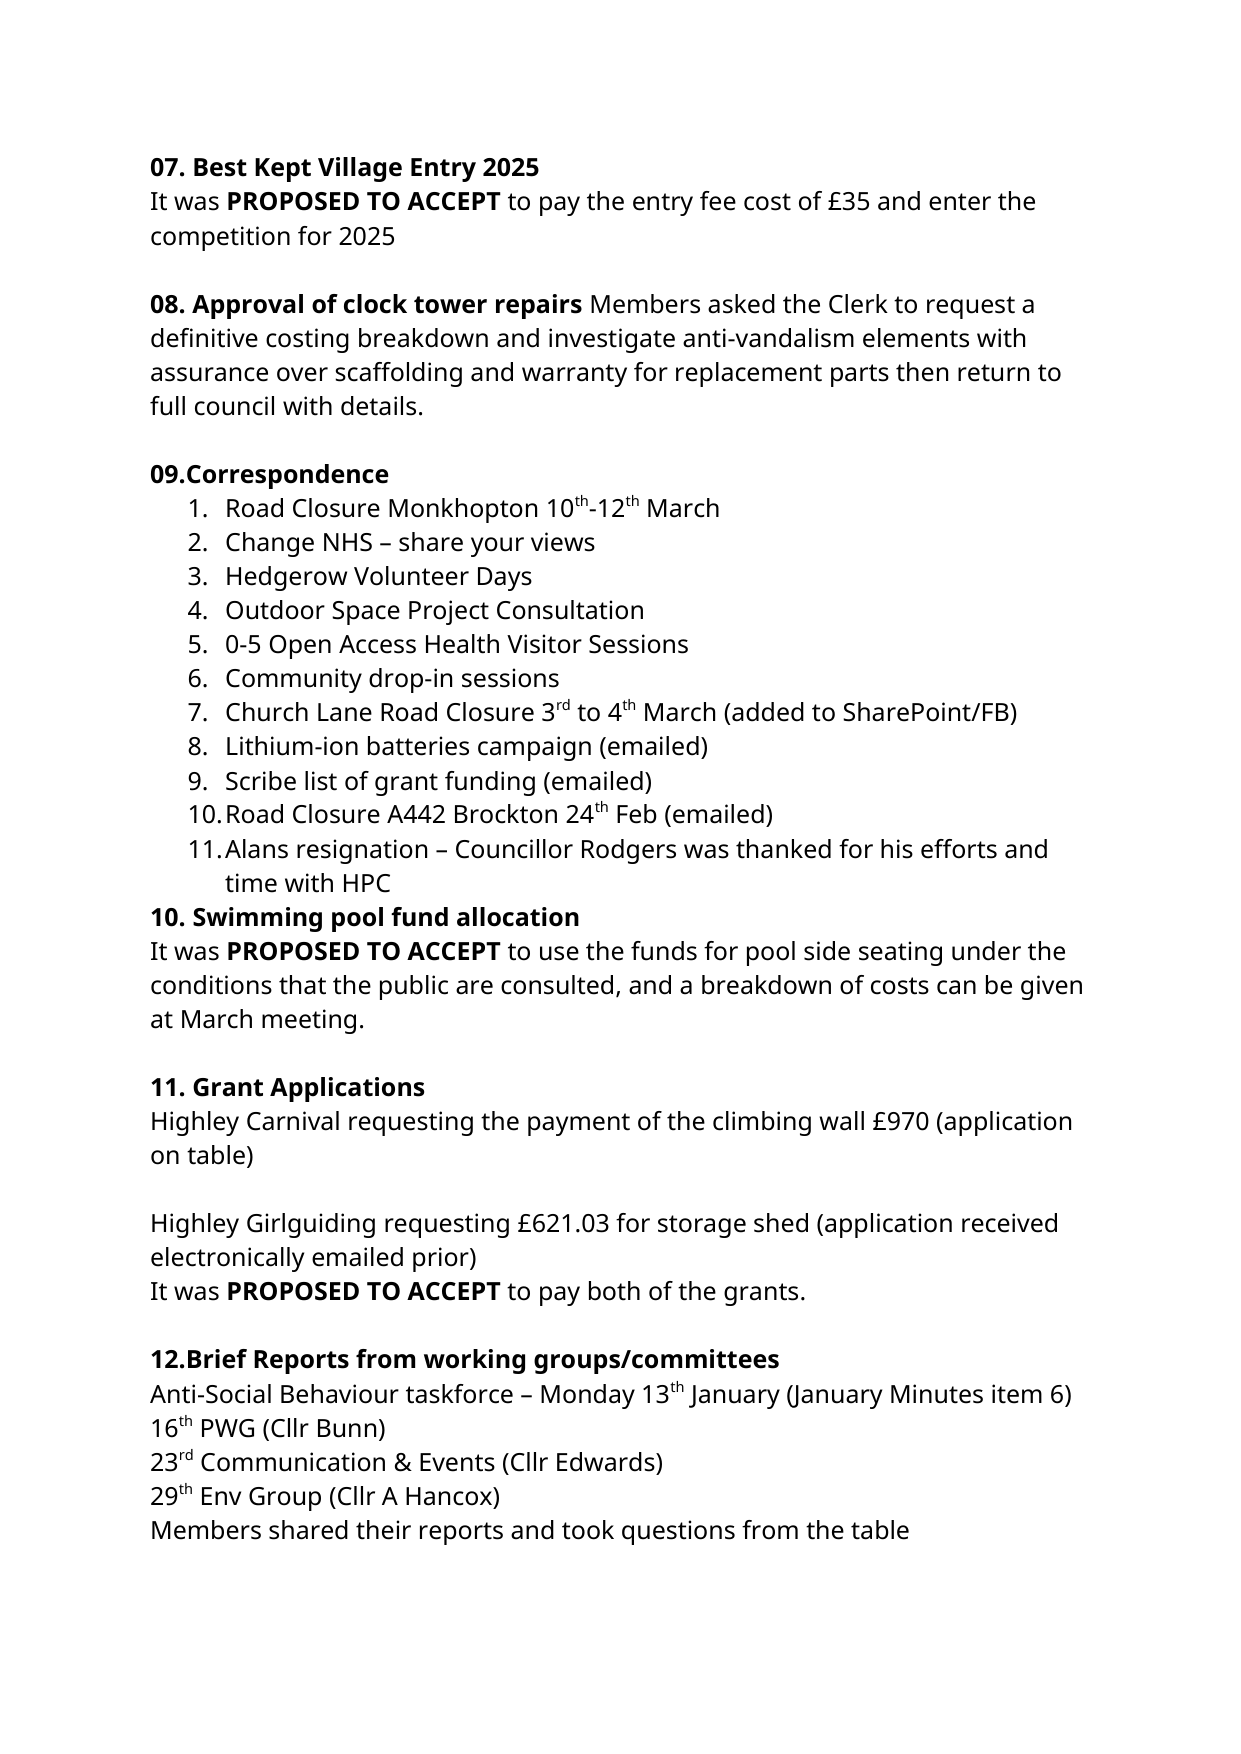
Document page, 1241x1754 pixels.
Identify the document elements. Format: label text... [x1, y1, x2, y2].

list Alans resignation – Councillor Rodgers was thanked for his efforts and time with HPC [187, 831, 1090, 899]
text 11. Grant Applications [150, 1070, 1090, 1104]
text Highley Carnival requesting the payment of the climbing wall £970 (application on table) [150, 1104, 1090, 1172]
list Road Closure A442 Brockton 24th Feb (emailed) [187, 797, 1090, 831]
text 10. Swimming pool fund allocation [150, 899, 1090, 933]
text 23rd Communication & Events (Cllr Edwards) [150, 1444, 1090, 1478]
text It was PROPOSED TO ACCEPT to pay the entry fee cost of £35 and enter the competition for 2025 [150, 184, 1090, 252]
list Community drop-in sessions [187, 661, 1090, 695]
text It was PROPOSED TO ACCEPT to pay both of the grants. [150, 1274, 1090, 1308]
text 07. Best Kept Village Entry 2025 [150, 150, 1090, 184]
list Change NHS – share your views [187, 525, 1090, 559]
list Scribe list of grant funding (emailed) [187, 763, 1090, 797]
text Highley Girlguiding requesting £621.03 for storage shed (application received electronically emailed prior) [150, 1206, 1090, 1274]
text 09.Correspondence [150, 457, 1090, 491]
list Church Lane Road Closure 3rd to 4th March (added to SharePoint/FB) [187, 695, 1090, 729]
list Road Closure Monkhopton 10th-12th March [187, 491, 1090, 525]
text It was PROPOSED TO ACCEPT to use the funds for pool side seating under the conditions that the public are consulted, and a breakdown of costs can be given at March meeting. [150, 933, 1090, 1036]
list Lithium-ion batteries campaign (emailed) [187, 729, 1090, 763]
text 08. Approval of clock tower repairs Members asked the Clerk to request a definitive costing breakdown and investigate anti-vandalism elements with assurance over scaffolding and warranty for replacement parts then return to full council with details. [150, 286, 1090, 422]
list Outdoor Space Project Consultation [187, 593, 1090, 627]
text Members shared their reports and took questions from the table [150, 1512, 1090, 1547]
text Anti-Social Behaviour taskforce – Monday 13th January (January Minutes item 6) [150, 1376, 1090, 1410]
list Hedgerow Volunteer Days [187, 559, 1090, 593]
list 0-5 Open Access Health Visitor Sessions [187, 627, 1090, 661]
text 29th Env Group (Cllr A Hancox) [150, 1478, 1090, 1512]
text 12.Brief Reports from working groups/committees [150, 1342, 1090, 1376]
text 16th PWG (Cllr Bunn) [150, 1410, 1090, 1444]
